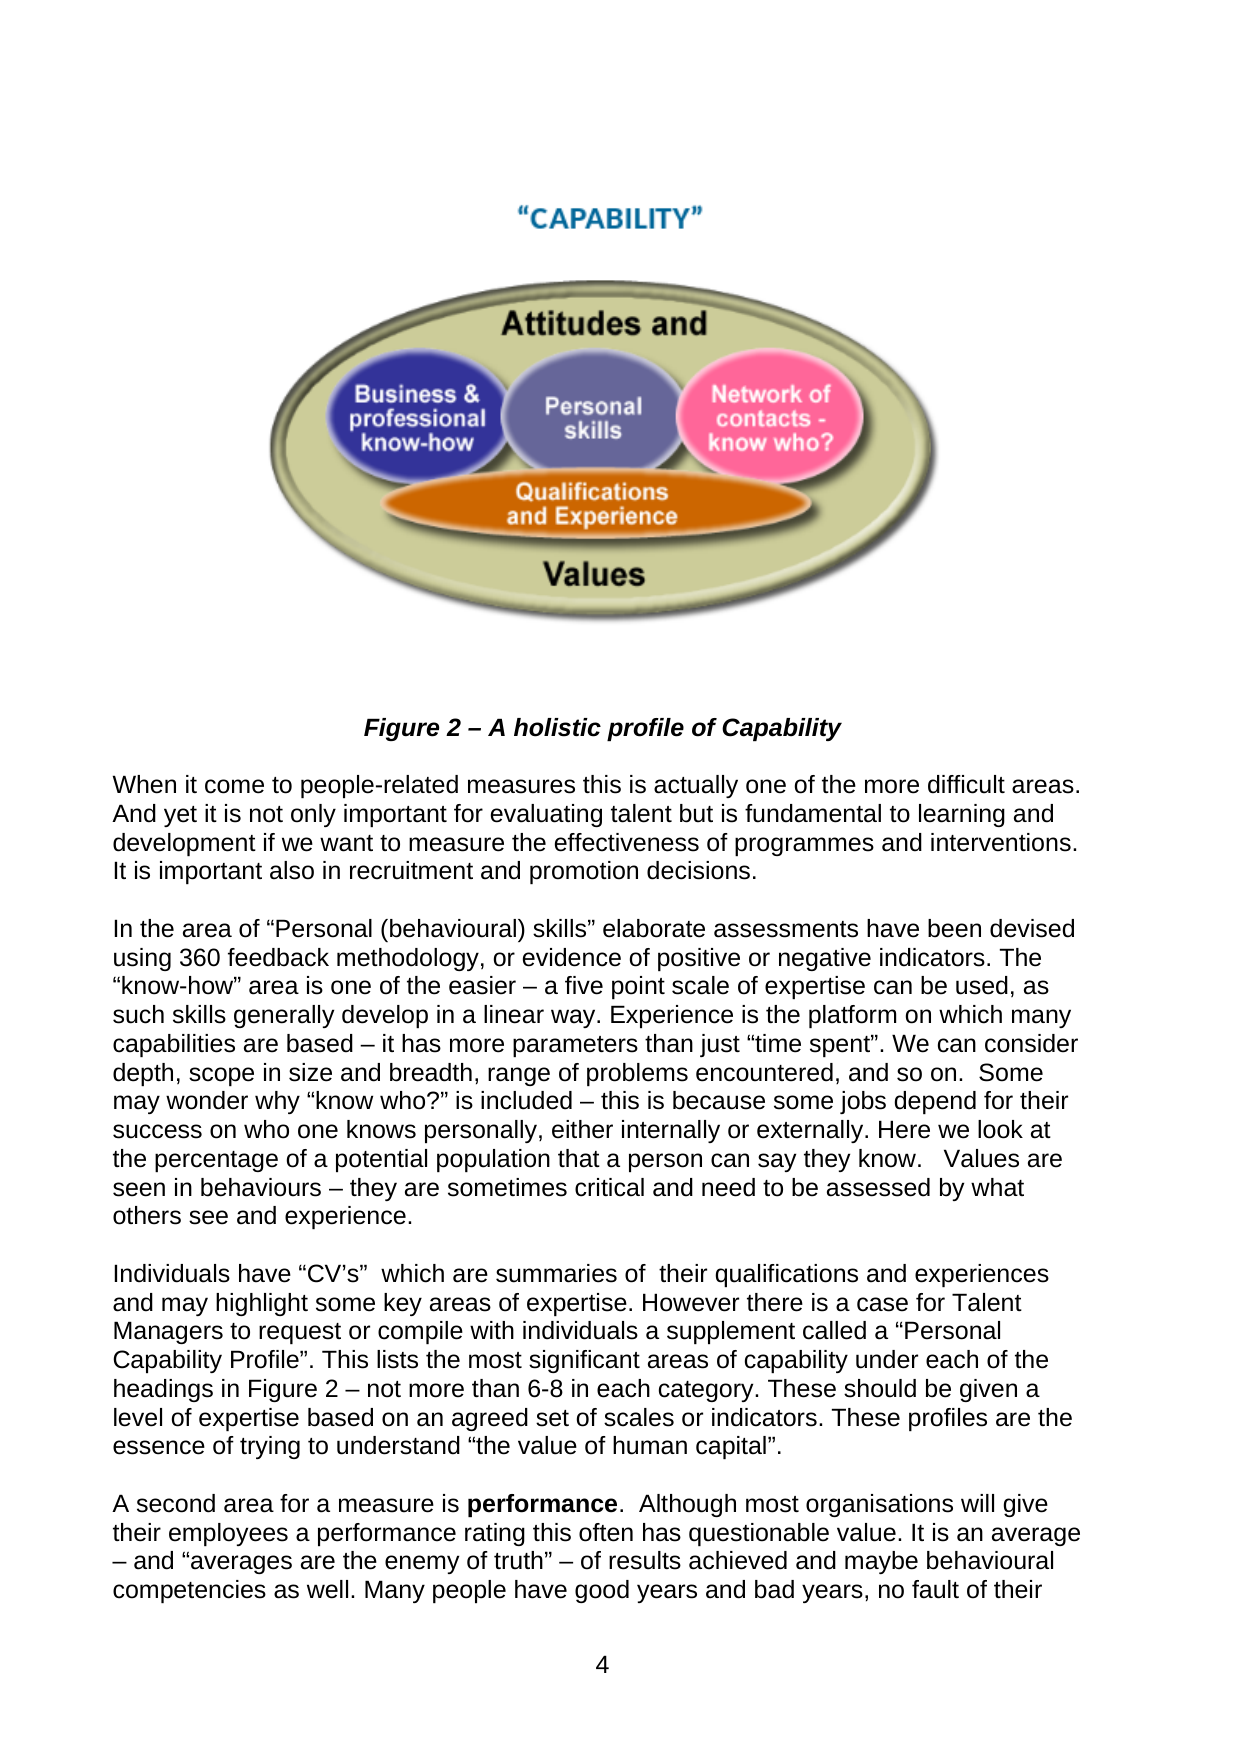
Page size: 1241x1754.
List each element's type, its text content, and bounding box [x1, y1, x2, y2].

text Individuals have “CV’s” which are summaries of their qualifications and experiences and may highlight some key areas of expertise. However there is a case for Talent Managers to request or compile with individuals a supplement called a “Personal Capability Profile”. This lists the most significant areas of capability under each of the headings in Figure 2 – not more than 6-8 in each category. These should be given a level of expertise based on an agreed set of scales or indicators. These profiles are the essence of trying to understand “the value of human capital”. [112, 1259, 1092, 1460]
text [112, 1489, 1092, 1604]
text Figure 2 – A holistic profile of Capability [112, 712, 1092, 741]
text When it come to people-related measures this is actually one of the more difficult areas. And yet it is not only important for evaluating talent but is fundamental to learning and development if we want to measure the effectiveness of programmes and interventions. It is important also in recruitment and promotion decisions. [112, 770, 1092, 885]
text In the area of “Personal (behavioural) skills” elaborate assessments have been devised using 360 feedback methodology, or evidence of positive or negative indicators. The “know-how” area is one of the easier – a five point scale of expertise can be used, as such skills generally develop in a linear way. Experience is the platform on which many capabilities are based – it has more parameters than just “time spent”. We can consider depth, scope in size and breadth, range of problems encountered, and so on. Some may wonder why “know who?” is included – this is because some jobs depend for their success on who one knows personally, either internally or externally. Here we look at the percentage of a potential population that a person can say they know. Values are seen in behaviours – they are sometimes critical and need to be assessed by what others see and experience. [112, 914, 1092, 1230]
